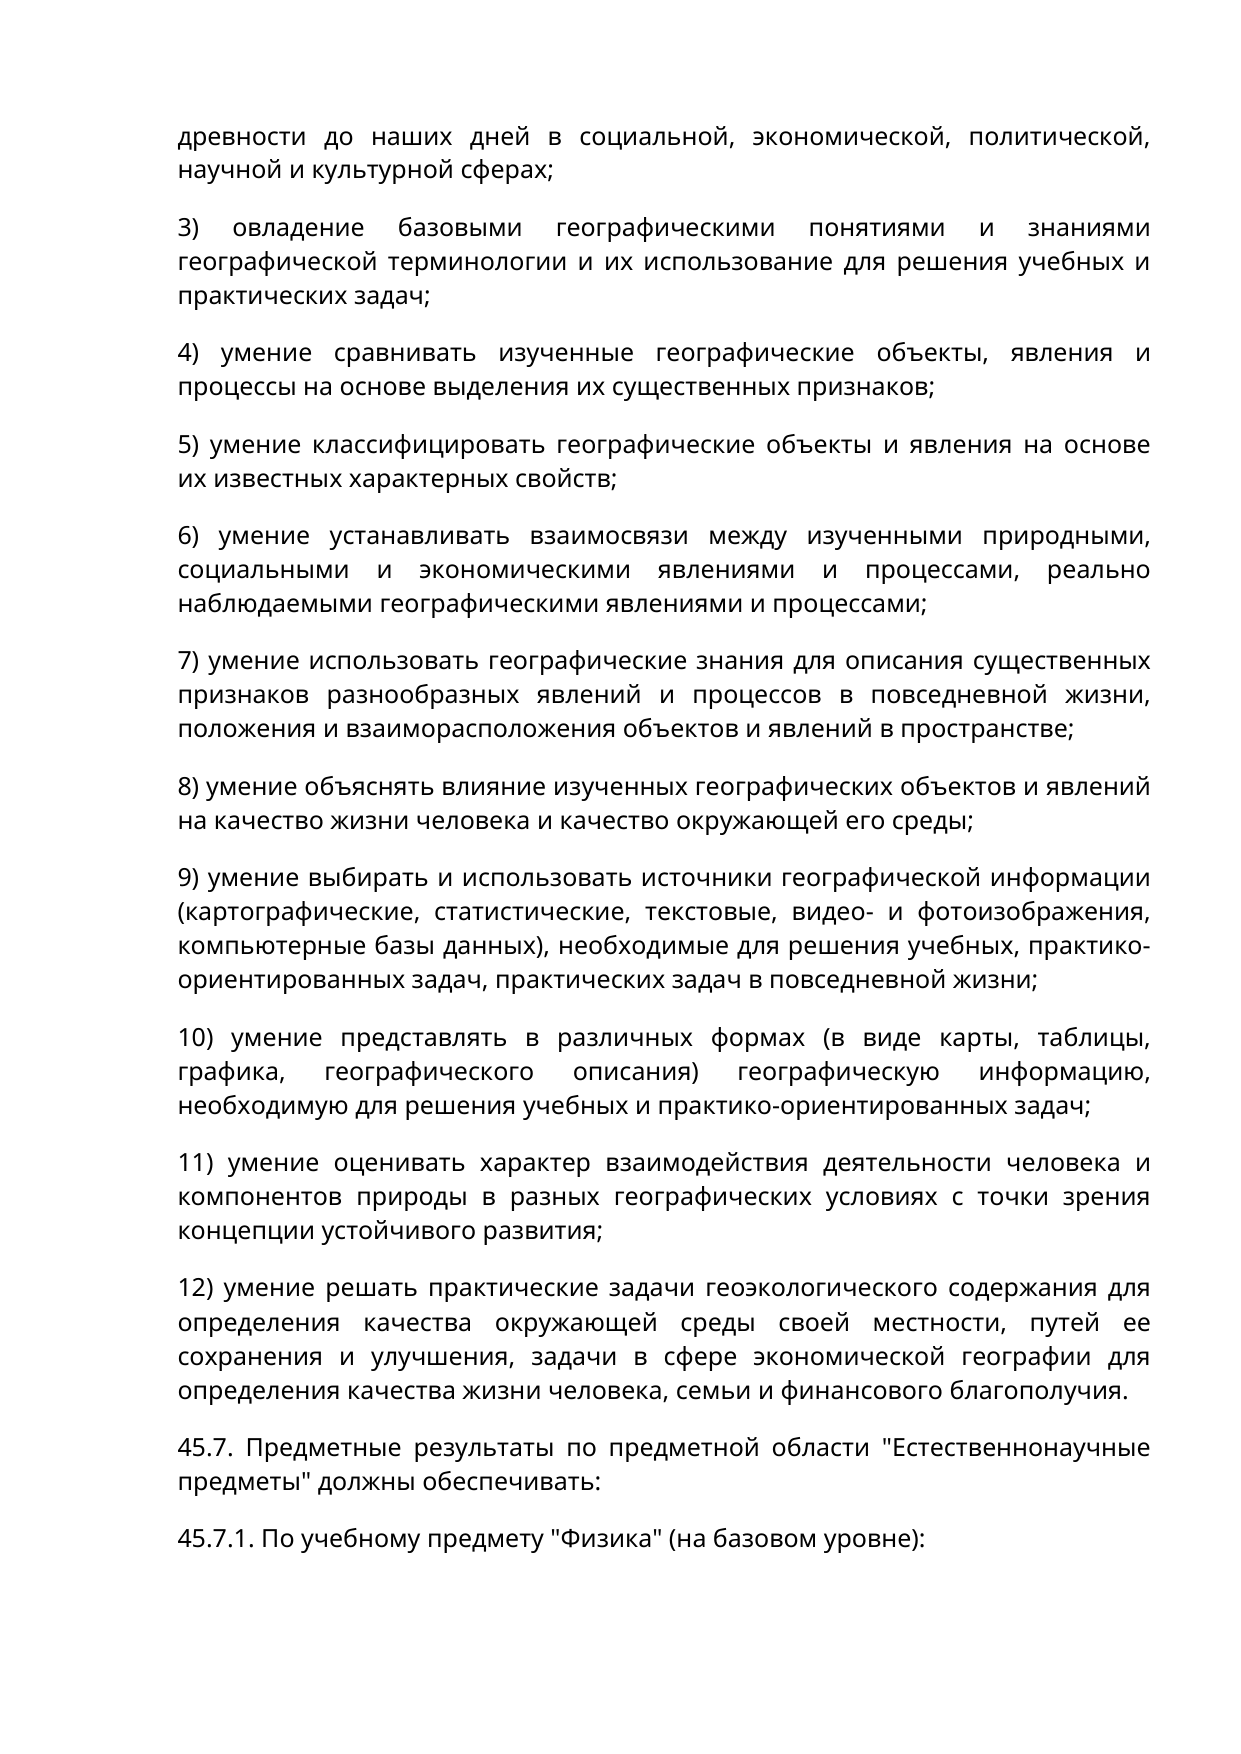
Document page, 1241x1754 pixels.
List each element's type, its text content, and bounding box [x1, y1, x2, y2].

text 7) умение использовать географические знания для описания существенных признаков разнообразных явлений и процессов в повседневной жизни, положения и взаиморасположения объектов и явлений в пространстве; [177, 643, 1152, 745]
text 11) умение оценивать характер взаимодействия деятельности человека и компонентов природы в разных географических условиях с точки зрения концепции устойчивого развития; [177, 1145, 1152, 1247]
text 45.7.1. По учебному предмету "Физика" (на базовом уровне): [177, 1521, 1152, 1555]
text 9) умение выбирать и использовать источники географической информации (картографические, статистические, текстовые, видео- и фотоизображения, компьютерные базы данных), необходимые для решения учебных, практико-ориентированных задач, практических задач в повседневной жизни; [177, 860, 1152, 996]
text 10) умение представлять в различных формах (в виде карты, таблицы, графика, географического описания) географическую информацию, необходимую для решения учебных и практико-ориентированных задач; [177, 1019, 1152, 1121]
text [177, 118, 1152, 186]
text 4) умение сравнивать изученные географические объекты, явления и процессы на основе выделения их существенных признаков; [177, 335, 1152, 403]
text 5) умение классифицировать географические объекты и явления на основе их известных характерных свойств; [177, 426, 1152, 494]
text 3) овладение базовыми географическими понятиями и знаниями географической терминологии и их использование для решения учебных и практических задач; [177, 209, 1152, 312]
text 45.7. Предметные результаты по предметной области "Естественнонаучные предметы" должны обеспечивать: [177, 1429, 1152, 1498]
text 8) умение объяснять влияние изученных географических объектов и явлений на качество жизни человека и качество окружающей его среды; [177, 768, 1152, 837]
text 6) умение устанавливать взаимосвязи между изученными природными, социальными и экономическими явлениями и процессами, реально наблюдаемыми географическими явлениями и процессами; [177, 518, 1152, 620]
text 12) умение решать практические задачи геоэкологического содержания для определения качества окружающей среды своей местности, путей ее сохранения и улучшения, задачи в сфере экономической географии для определения качества жизни человека, семьи и финансового благополучия. [177, 1270, 1152, 1406]
